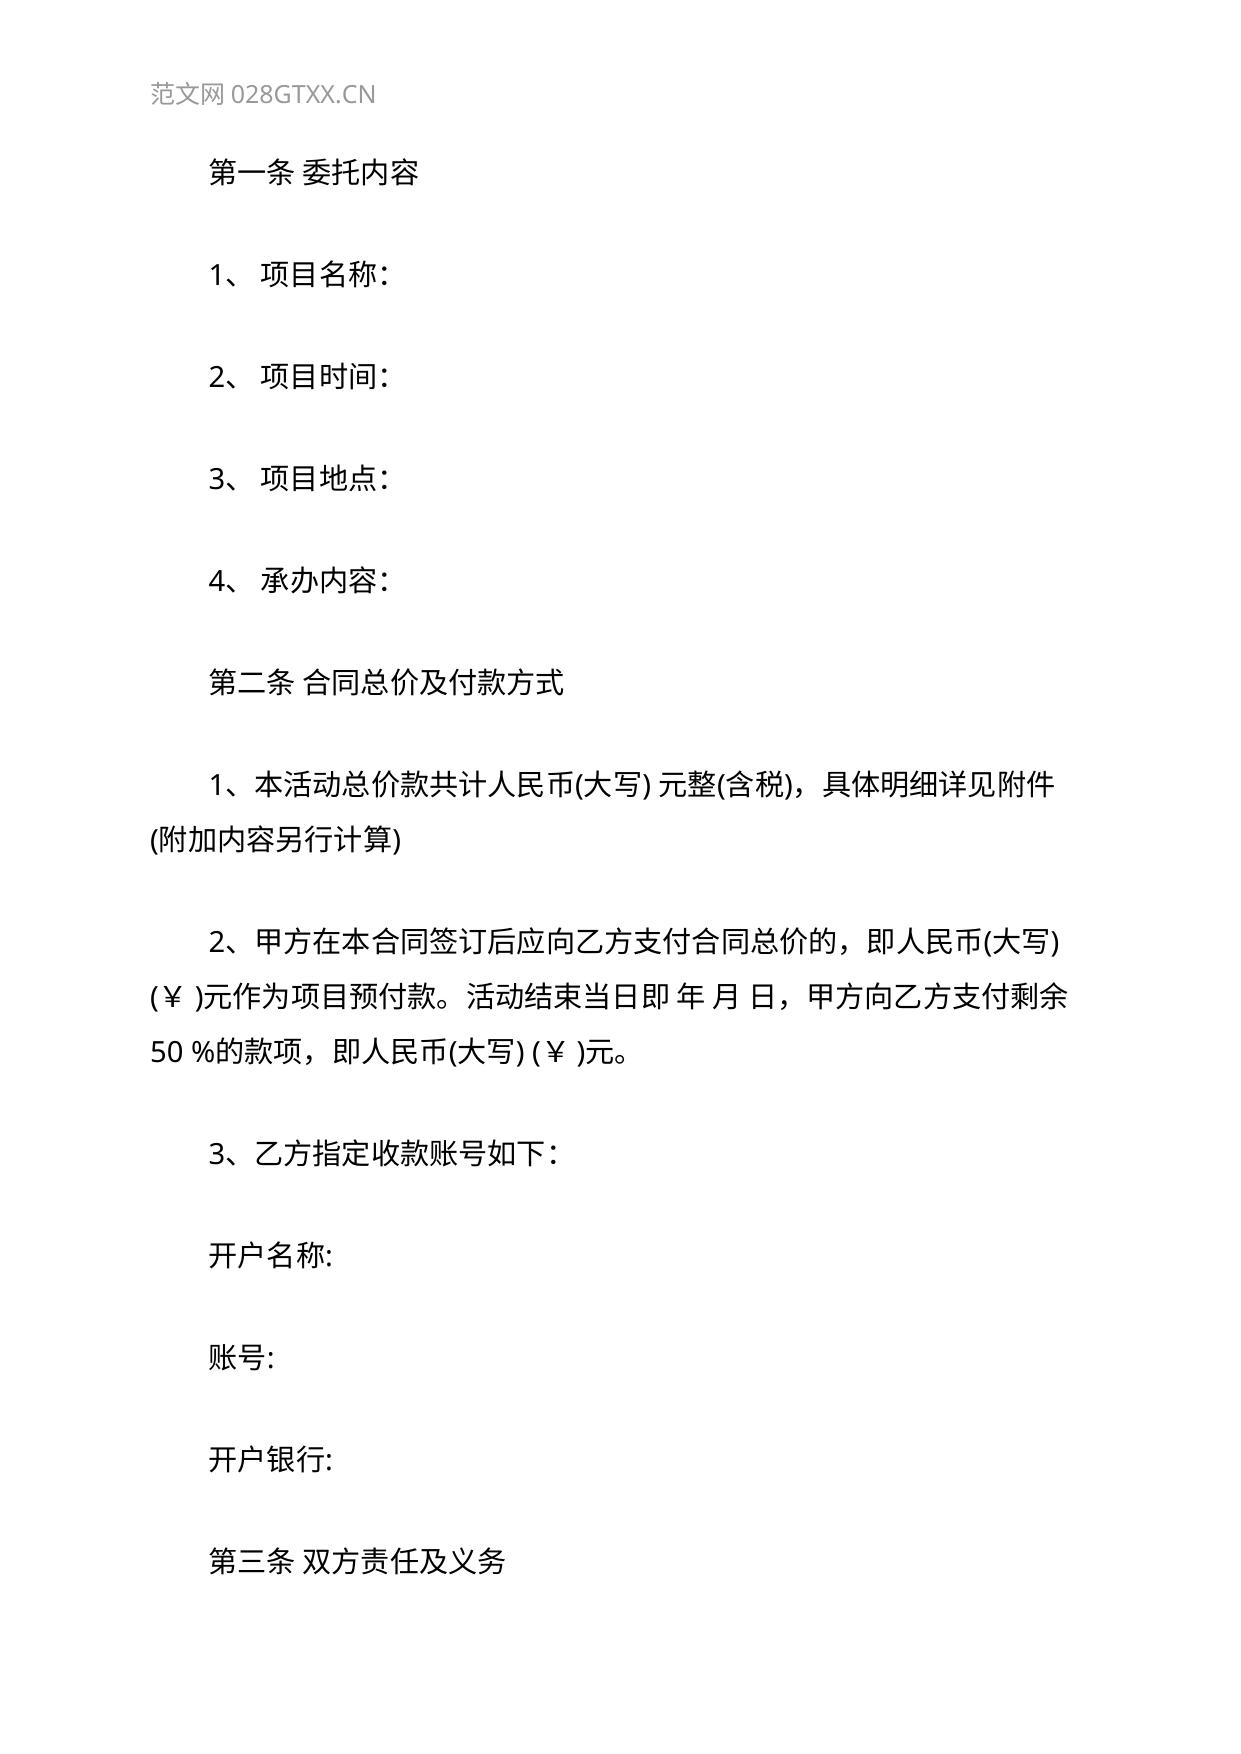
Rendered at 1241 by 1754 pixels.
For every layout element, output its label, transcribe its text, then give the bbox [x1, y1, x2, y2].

text 开户银行: [150, 1436, 1090, 1479]
text 2、甲方在本合同签订后应向乙方支付合同总价的，即人民币(大写) (￥ )元作为项目预付款。活动结束当日即 年 月 日，甲方向乙方支付剩余 50 %的款项，即人民币(大写) (￥ )元。 [150, 918, 1090, 1071]
text 3、 项目地点： [150, 456, 1090, 498]
text 第一条 委托内容 [150, 150, 1090, 192]
text 2、 项目时间： [150, 354, 1090, 396]
text 1、本活动总价款共计人民币(大写) 元整(含税)，具体明细详见附件(附加内容另行计算) [150, 761, 1090, 859]
text 3、乙方指定收款账号如下： [150, 1130, 1090, 1173]
text 4、 承办内容： [150, 558, 1090, 600]
text 第三条 双方责任及义务 [150, 1538, 1090, 1581]
text 账号: [150, 1334, 1090, 1377]
text 开户名称: [150, 1232, 1090, 1275]
text 1、 项目名称： [150, 252, 1090, 294]
text 第二条 合同总价及付款方式 [150, 660, 1090, 702]
